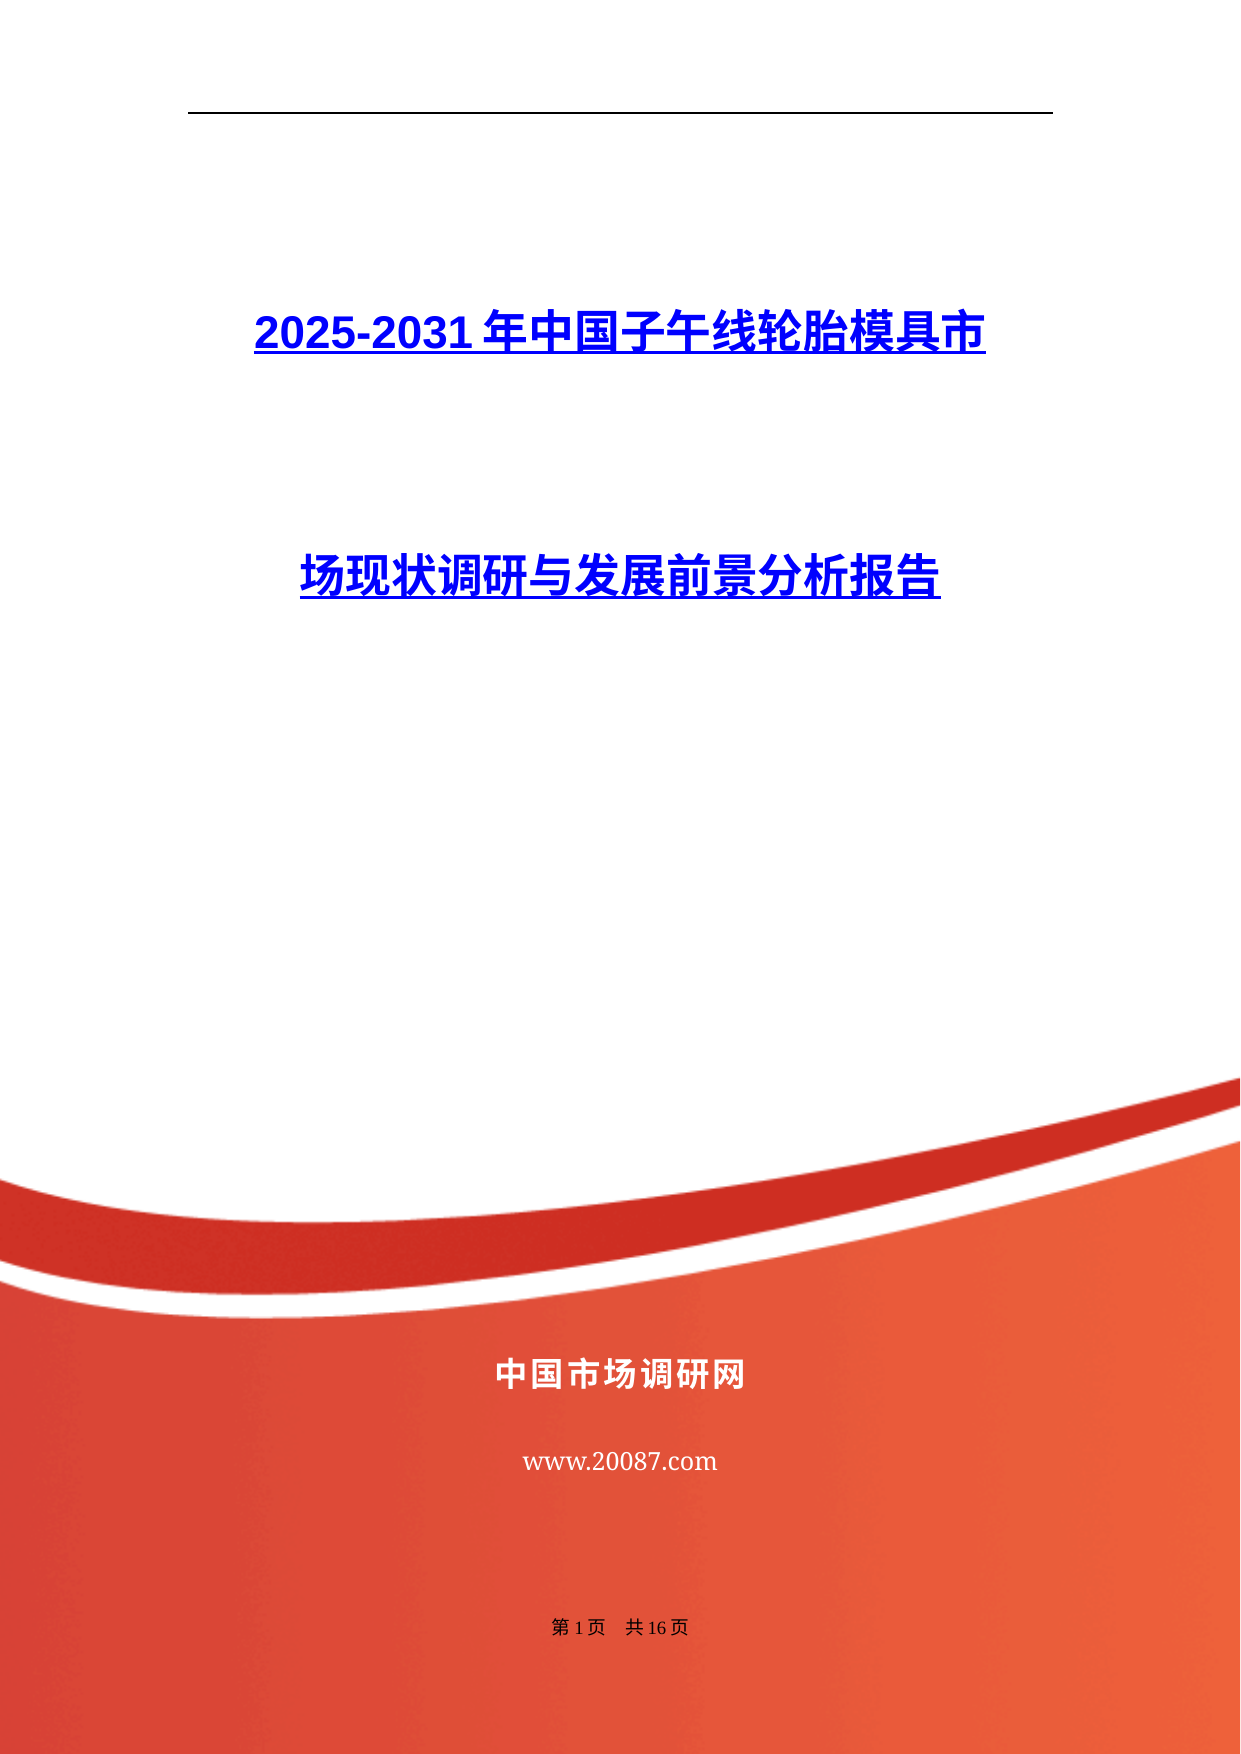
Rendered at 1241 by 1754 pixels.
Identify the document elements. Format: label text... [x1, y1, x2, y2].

picture [0, 1006, 1241, 1754]
subtitle 中国市场调研网 [187, 1339, 1053, 1404]
table_header 2025-2031年中国子午线轮胎模具市场现状调研与发展前景分析报告 [188, 207, 1053, 773]
text www.20087.com [187, 1428, 1053, 1493]
